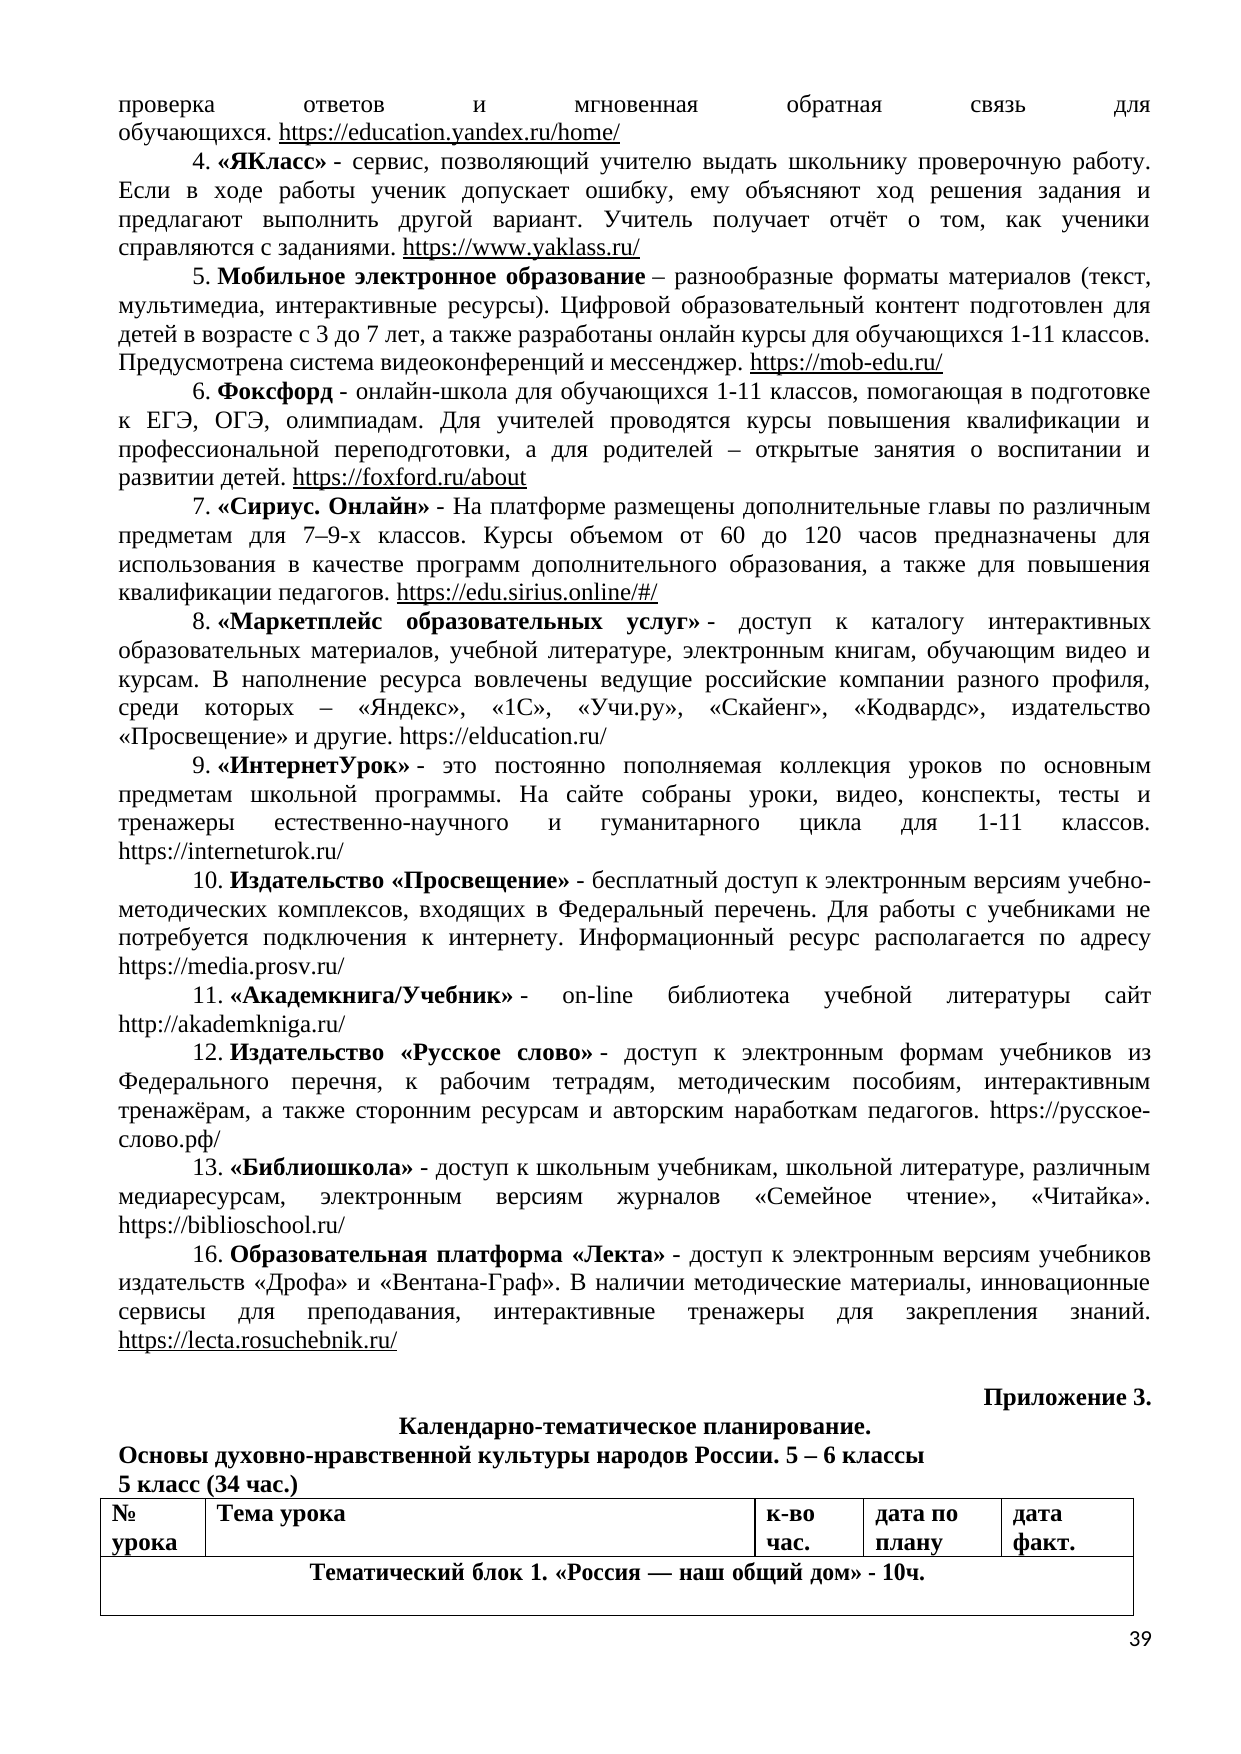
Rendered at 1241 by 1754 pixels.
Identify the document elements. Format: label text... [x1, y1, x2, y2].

text 12. Издательство «Русское слово» - доступ к электронным формам учебников из Федерального перечня, к рабочим тетрадям, методическим пособиям, интерактивным тренажёрам, а также сторонним ресурсам и авторским наработкам педагогов. https://русское-слово.рф/ [118, 1037, 1152, 1152]
text Календарно-тематическое планирование. [118, 1411, 1152, 1440]
text 8. «Маркетплейс образовательных услуг» - доступ к каталогу интерактивных образовательных материалов, учебной литературе, электронным книгам, обучающим видео и курсам. В наполнение ресурса вовлечены ведущие российские компании разного профиля, среди которых – «Яндекс», «1С», «Учи.ру», «Скайенг», «Кодвардс», издательство «Просвещение» и другие. https://elducation.ru/ [118, 606, 1152, 750]
table_header Тема урока [206, 1499, 754, 1556]
text 16. Образовательная платформа «Лекта» - доступ к электронным версиям учебников издательств «Дрофа» и «Вентана-Граф». В наличии методические материалы, инновационные сервисы для преподавания, интерактивные тренажеры для закрепления знаний. https://lecta.rosuchebnik.ru/ [118, 1239, 1152, 1354]
text 4. «ЯКласс» - сервис, позволяющий учителю выдать школьнику проверочную работу. Если в ходе работы ученик допускает ошибку, ему объясняют ход решения задания и предлагают выполнить другой вариант. Учитель получает отчёт о том, как ученики справляются с заданиями. https://www.yaklass.ru/ [118, 146, 1152, 261]
table_header № урока [101, 1499, 205, 1556]
text 13. «Библиошкола» - доступ к школьным учебникам, школьной литературе, различным медиаресурсам, электронным версиям журналов «Семейное чтение», «Читайка». https://biblioschool.ru/ [118, 1152, 1152, 1239]
text Основы духовно-нравственной культуры народов России. 5 – 6 классы [118, 1440, 1152, 1469]
text 10. Издательство «Просвещение» - бесплатный доступ к электронным версиям учебно-методических комплексов, входящих в Федеральный перечень. Для работы с учебниками не потребуется подключения к интернету. Информационный ресурс располагается по адресу https://media.prosv.ru/ [118, 865, 1152, 980]
text 5. Мобильное электронное образование – разнообразные форматы материалов (текст, мультимедиа, интерактивные ресурсы). Цифровой образовательный контент подготовлен для детей в возрасте с 3 до 7 лет, а также разработаны онлайн курсы для обучающихся 1-11 классов. Предусмотрена система видеоконференций и мессенджер. https://mob-edu.ru/ [118, 261, 1152, 376]
text Приложение 3. [118, 1382, 1152, 1411]
table_header дата факт. [1002, 1499, 1133, 1556]
text 9. «ИнтернетУрок» - это постоянно пополняемая коллекция уроков по основным предметам школьной программы. На сайте собраны уроки, видео, конспекты, тесты и тренажеры естественно-научного и гуманитарного цикла для 1-11 классов. https://interneturok.ru/ [118, 750, 1152, 865]
text 7. «Сириус. Онлайн» - На платформе размещены дополнительные главы по различным предметам для 7–9-х классов. Курсы объемом от 60 до 120 часов предназначены для использования в качестве программ дополнительного образования, а также для повышения квалификации педагогов. https://edu.sirius.online/#/ [118, 491, 1152, 606]
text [118, 89, 1152, 146]
text 6. Фоксфорд - онлайн-школа для обучающихся 1-11 классов, помогающая в подготовке к ЕГЭ, ОГЭ, олимпиадам. Для учителей проводятся курсы повышения квалификации и профессиональной переподготовки, а для родителей – открытые занятия о воспитании и развитии детей. https://foxford.ru/about [118, 376, 1152, 491]
table_header дата по плану [864, 1499, 1001, 1556]
table_header к-во час. [756, 1499, 863, 1556]
table_cell Тематический блок 1. «Россия — наш общий дом» - 10ч. [101, 1557, 1133, 1614]
text 5 класс (34 час.) [118, 1469, 1152, 1497]
text 11. «Академкнига/Учебник» - on-line библиотека учебной литературы сайт http://akademkniga.ru/ [118, 980, 1152, 1037]
